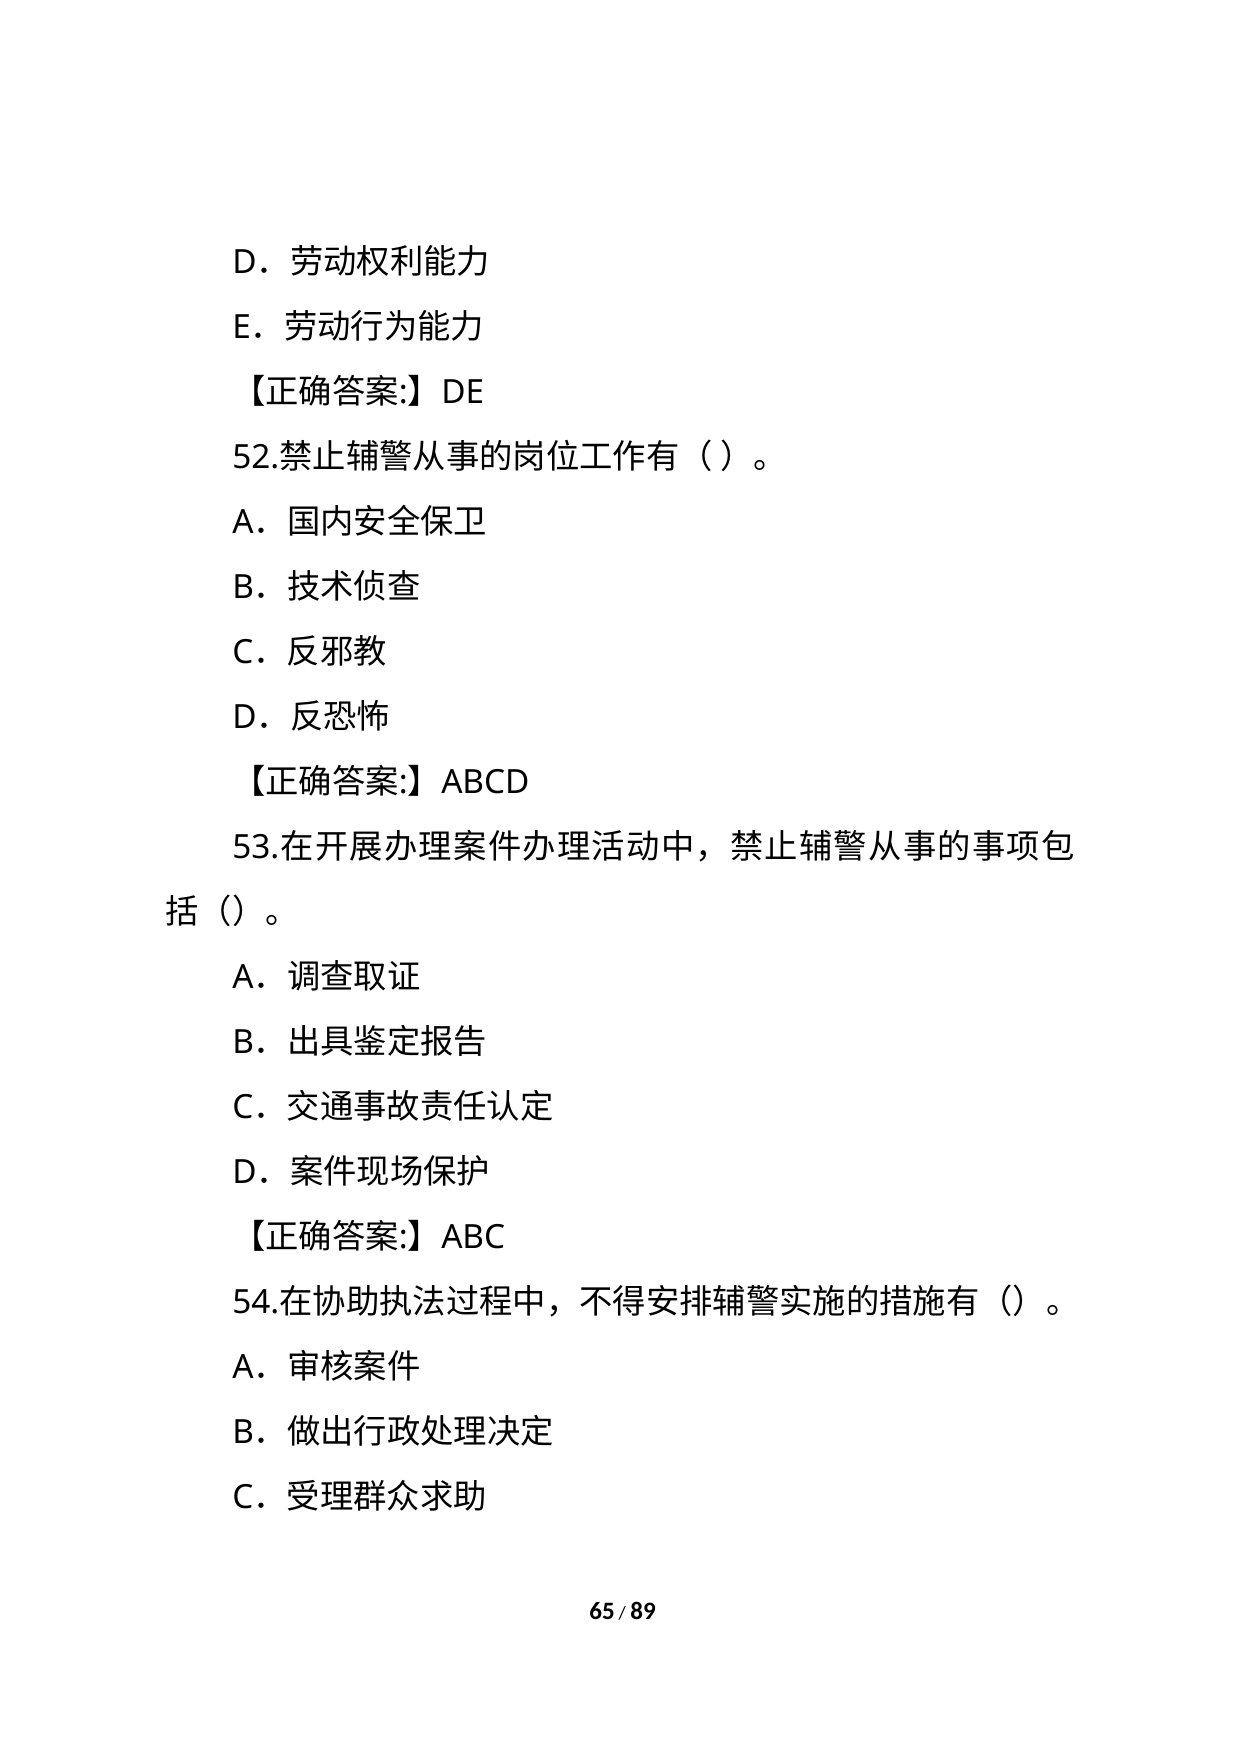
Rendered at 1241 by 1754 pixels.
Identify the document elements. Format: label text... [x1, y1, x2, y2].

text C．交通事故责任认定 [165, 1072, 1075, 1137]
text 【正确答案:】ABCD [165, 747, 1075, 812]
text 【正确答案:】ABC [165, 1202, 1075, 1267]
text 54.在协助执法过程中，不得安排辅警实施的措施有（）。 [165, 1267, 1075, 1332]
text C．反邪教 [165, 617, 1075, 682]
text D．劳动权利能力 [165, 227, 1075, 292]
text E．劳动行为能力 [165, 292, 1075, 357]
text 【正确答案:】DE [165, 357, 1075, 422]
text 53.在开展办理案件办理活动中，禁止辅警从事的事项包括（）。 [165, 812, 1075, 942]
text A．审核案件 [165, 1332, 1075, 1397]
text B．技术侦查 [165, 552, 1075, 617]
text D．反恐怖 [165, 682, 1075, 747]
text 52.禁止辅警从事的岗位工作有（ ）。 [165, 422, 1075, 487]
text B．做出行政处理决定 [165, 1397, 1075, 1462]
text A．调查取证 [165, 942, 1075, 1007]
text C．受理群众求助 [165, 1462, 1075, 1527]
text B．出具鉴定报告 [165, 1007, 1075, 1072]
text D．案件现场保护 [165, 1137, 1075, 1202]
text A．国内安全保卫 [165, 487, 1075, 552]
